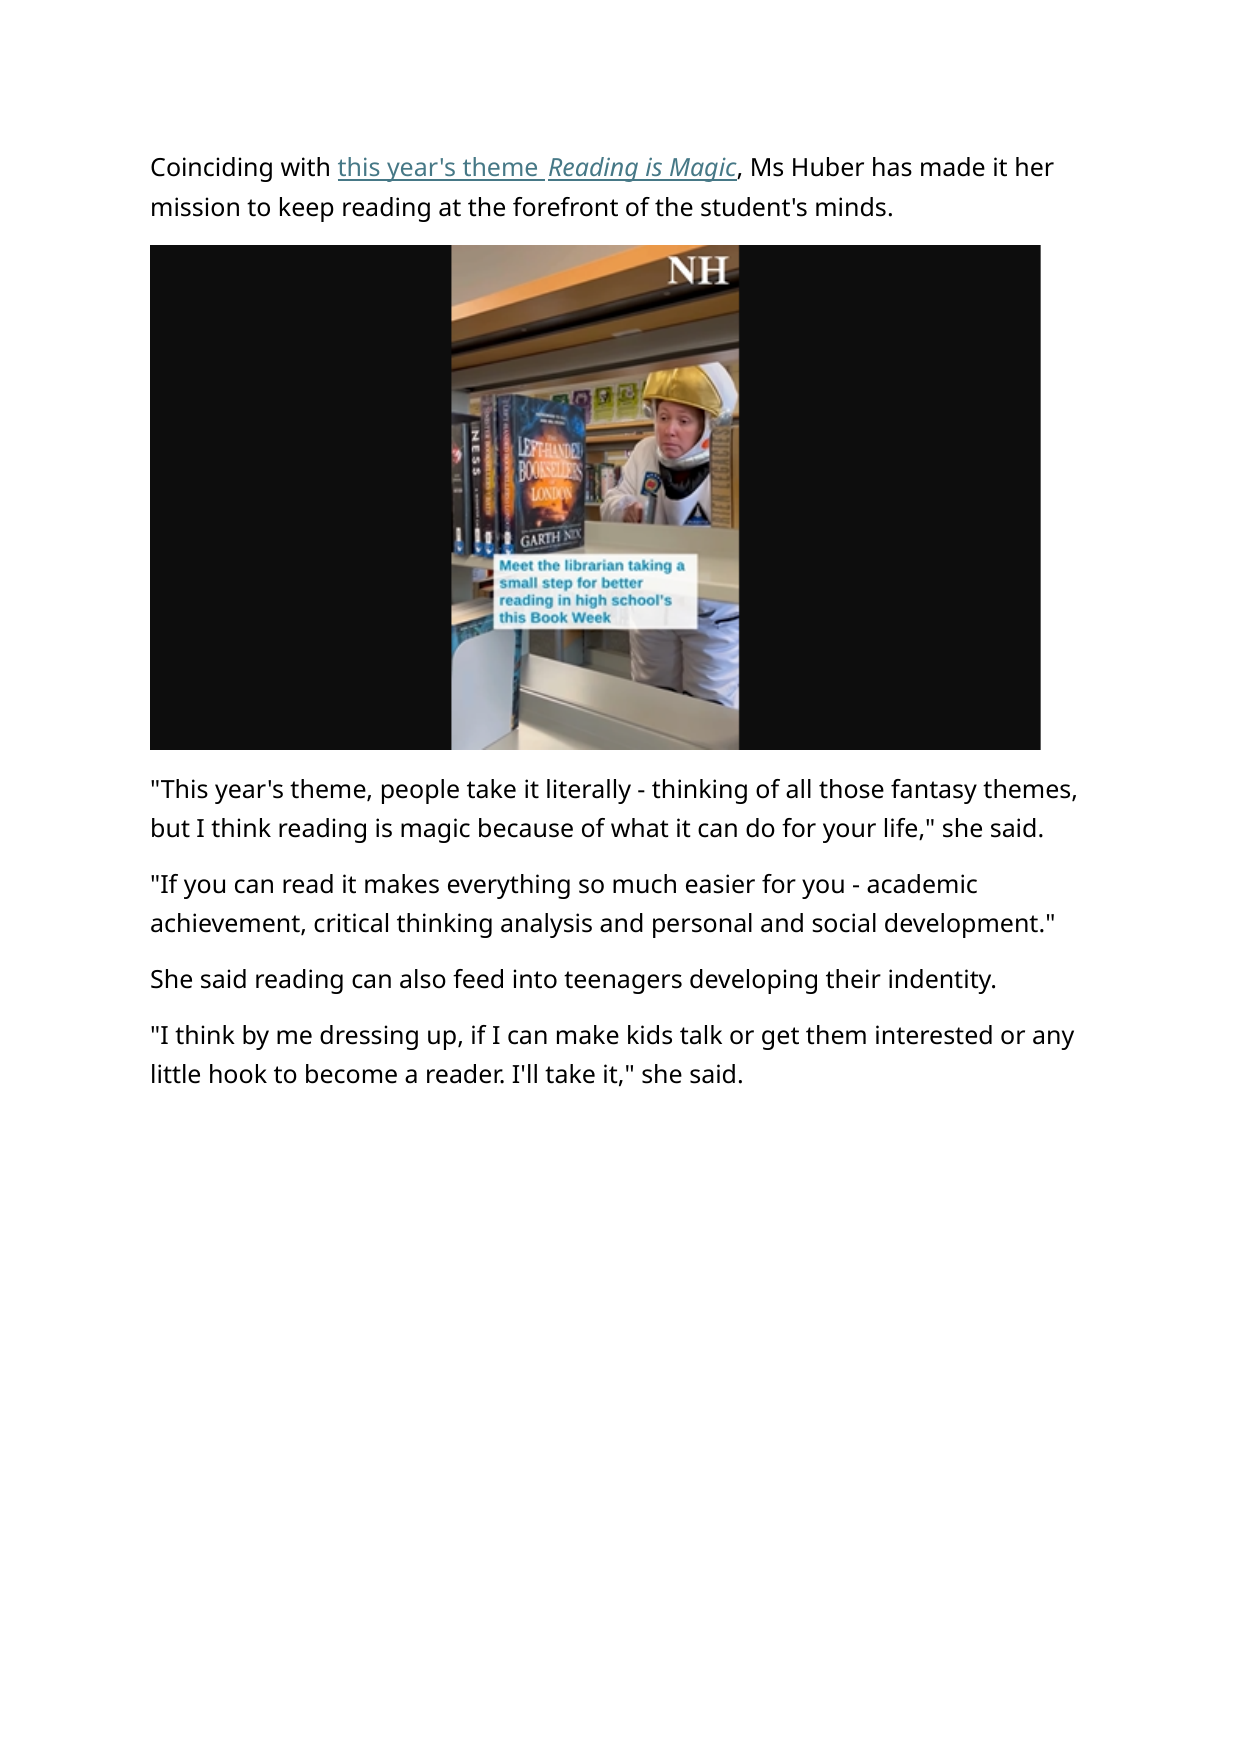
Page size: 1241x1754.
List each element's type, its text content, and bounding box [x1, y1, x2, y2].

picture [150, 245, 1041, 750]
text She said reading can also feed into teenagers developing their indentity. [150, 961, 1090, 996]
text Coinciding with this year's theme Reading is Magic, Ms Huber has made it her mission to keep reading at the forefront of the student's minds. [150, 150, 1090, 223]
text "This year's theme, people take it literally - thinking of all those fantasy themes, but I think reading is magic because of what it can do for your life," she said. [150, 771, 1090, 845]
text "If you can read it makes everything so much easier for you - academic achievement, critical thinking analysis and personal and social development." [150, 866, 1090, 940]
text "I think by me dressing up, if I can make kids talk or get them interested or any little hook to become a reader. I'll take it," she said. [150, 1017, 1090, 1091]
